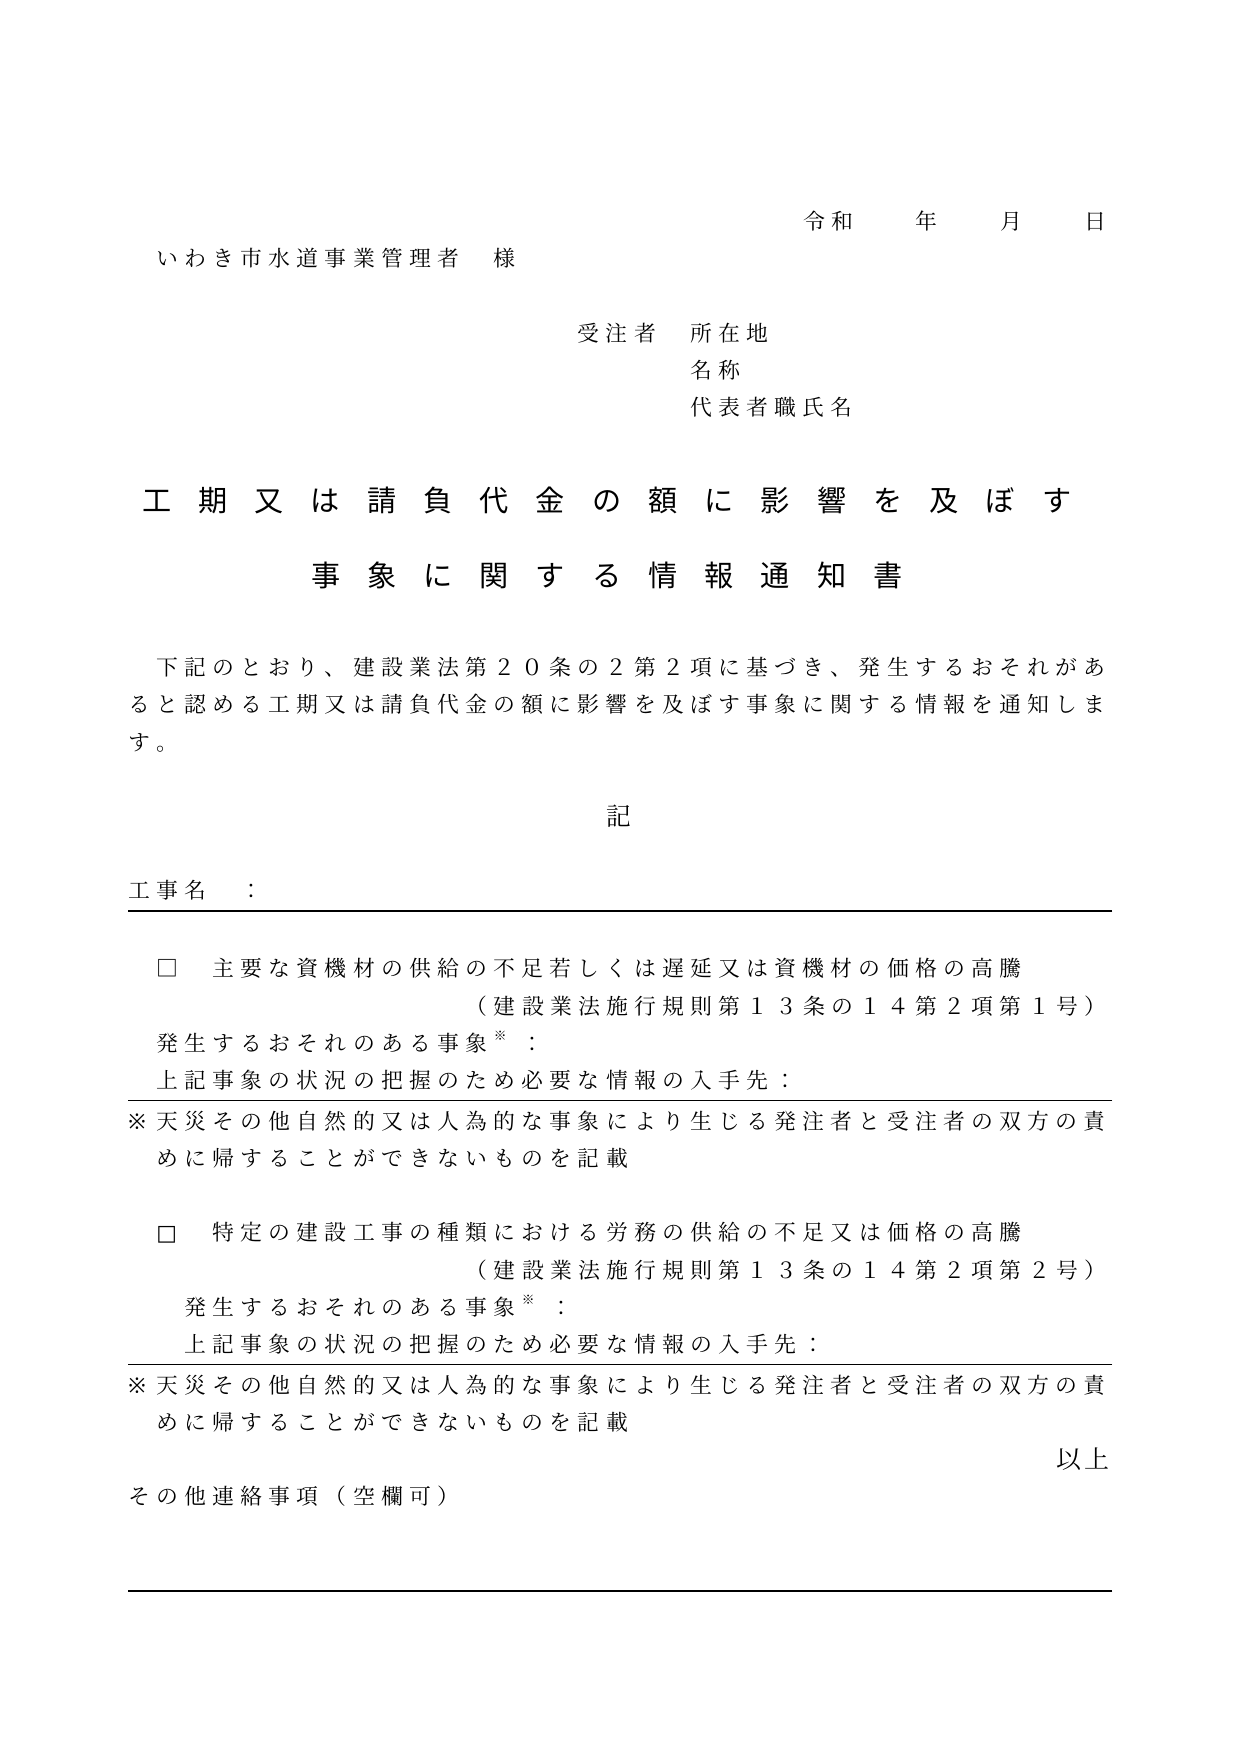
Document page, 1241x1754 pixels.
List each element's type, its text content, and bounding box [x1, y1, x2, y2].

text 上記事象の状況の把握のため必要な情報の入手先： [128, 1060, 1112, 1100]
text □ 特定の建設工事の種類における労務の供給の不足又は価格の高騰 [128, 1213, 1112, 1250]
text 受注者 所在地 [128, 313, 1012, 350]
text □ 主要な資機材の供給の不足若しくは遅延又は資機材の価格の高騰 [128, 949, 1112, 986]
text 工期又は請負代金の額に影響を及ぼす事象に関する情報通知書 [128, 462, 1112, 611]
text （建設業法施行規則第１３条の１４第２項第１号） [128, 986, 1112, 1023]
text ※天災その他自然的又は人為的な事象により生じる発注者と受注者の双方の責めに帰することができないものを記載 [128, 1365, 1112, 1439]
text 以上 [128, 1439, 1112, 1477]
text 下記のとおり、建設業法第２０条の２第２項に基づき、発生するおそれがあると認める工期又は請負代金の額に影響を及ぼす事象に関する情報を通知します。 [128, 648, 1112, 759]
subtitle 記 [128, 796, 1112, 834]
text その他連絡事項（空欄可） [128, 1477, 1112, 1514]
text 名称 [128, 350, 1012, 387]
text （建設業法施行規則第１３条の１４第２項第２号） [128, 1250, 1112, 1287]
text 令和 年 月 日 [128, 201, 1112, 239]
text 発生するおそれのある事象※： [128, 1023, 1112, 1060]
text 発生するおそれのある事象※： [128, 1287, 1112, 1324]
text ※天災その他自然的又は人為的な事象により生じる発注者と受注者の双方の責めに帰することができないものを記載 [128, 1101, 1112, 1176]
text いわき市水道事業管理者 様 [128, 239, 1112, 276]
text 代表者職氏名 [128, 387, 1012, 424]
text 上記事象の状況の把握のため必要な情報の入手先： [128, 1324, 1112, 1364]
text 工事名 ： [128, 871, 1112, 910]
